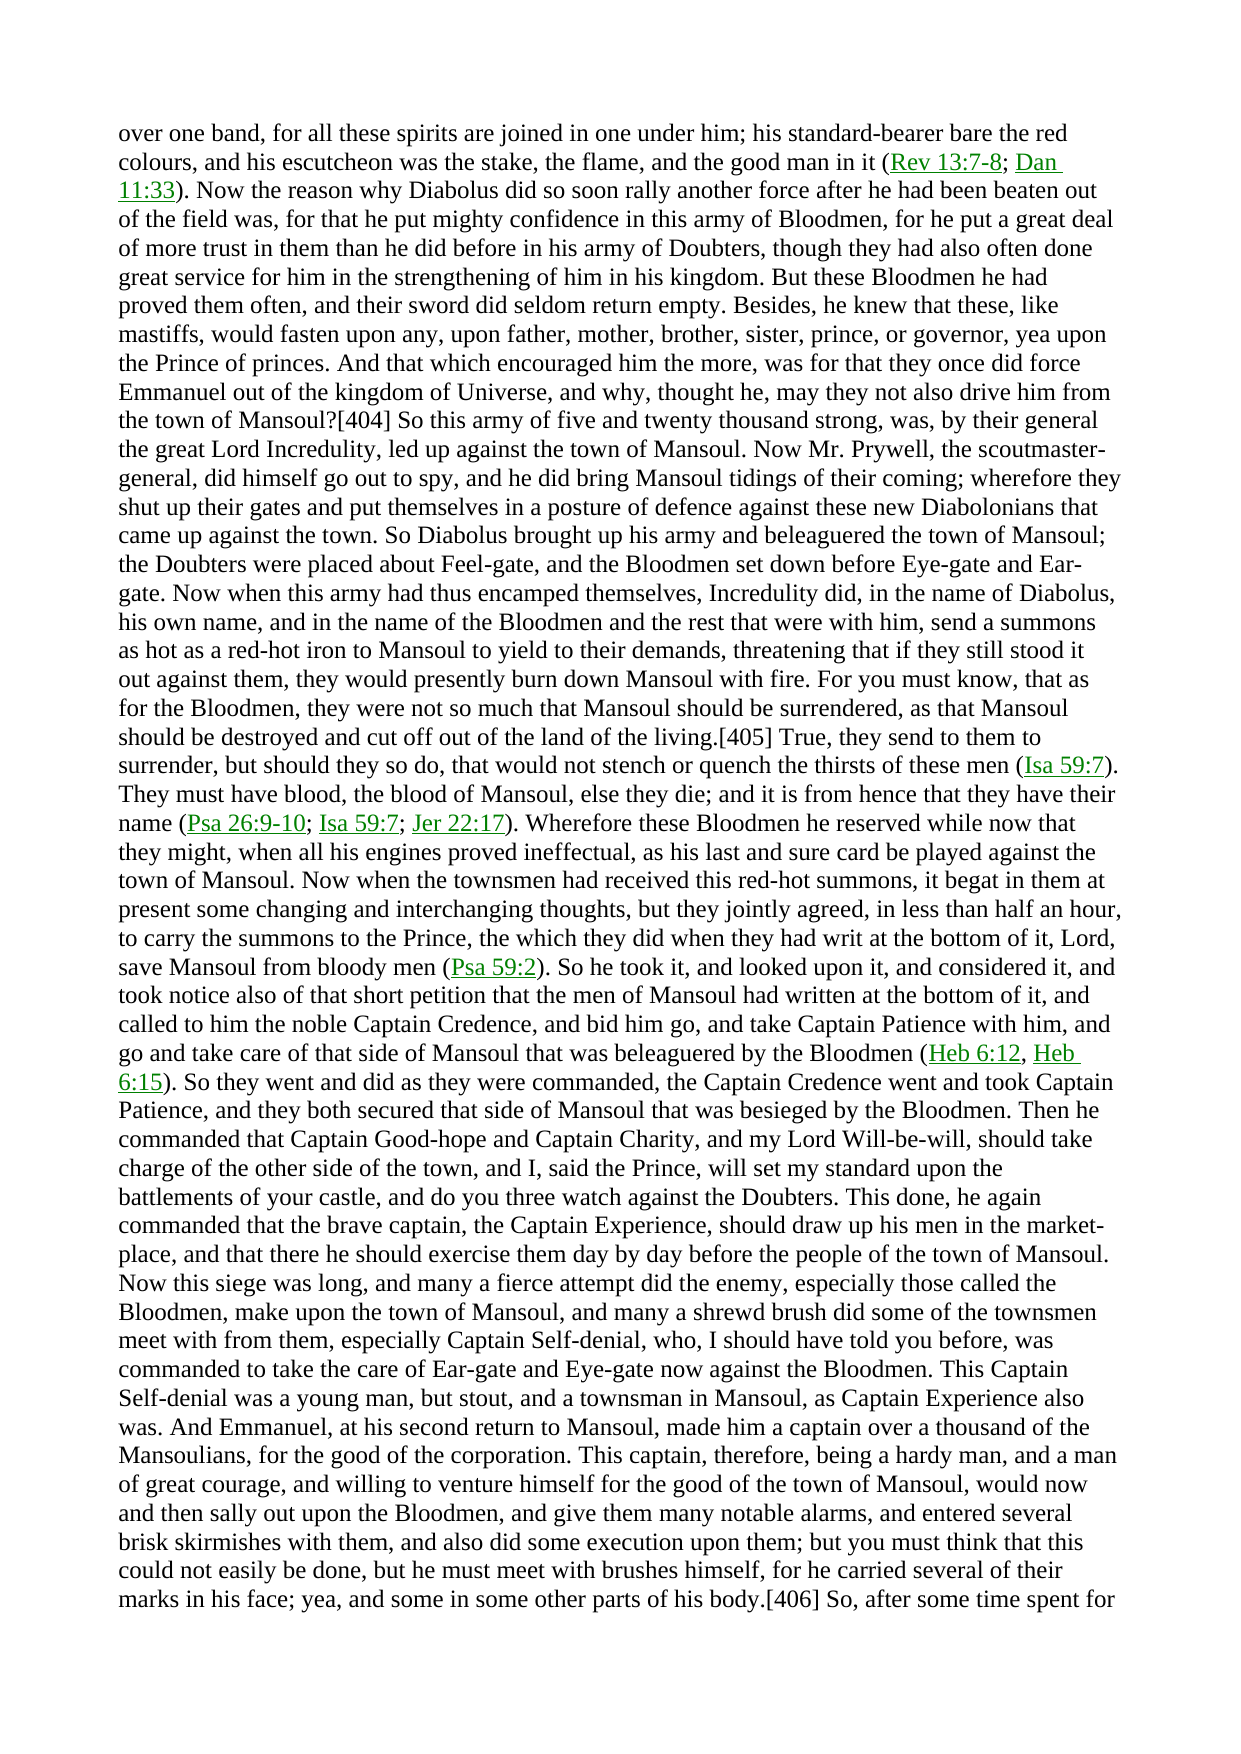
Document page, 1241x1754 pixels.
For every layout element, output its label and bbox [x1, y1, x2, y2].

text [118, 118, 1122, 1613]
